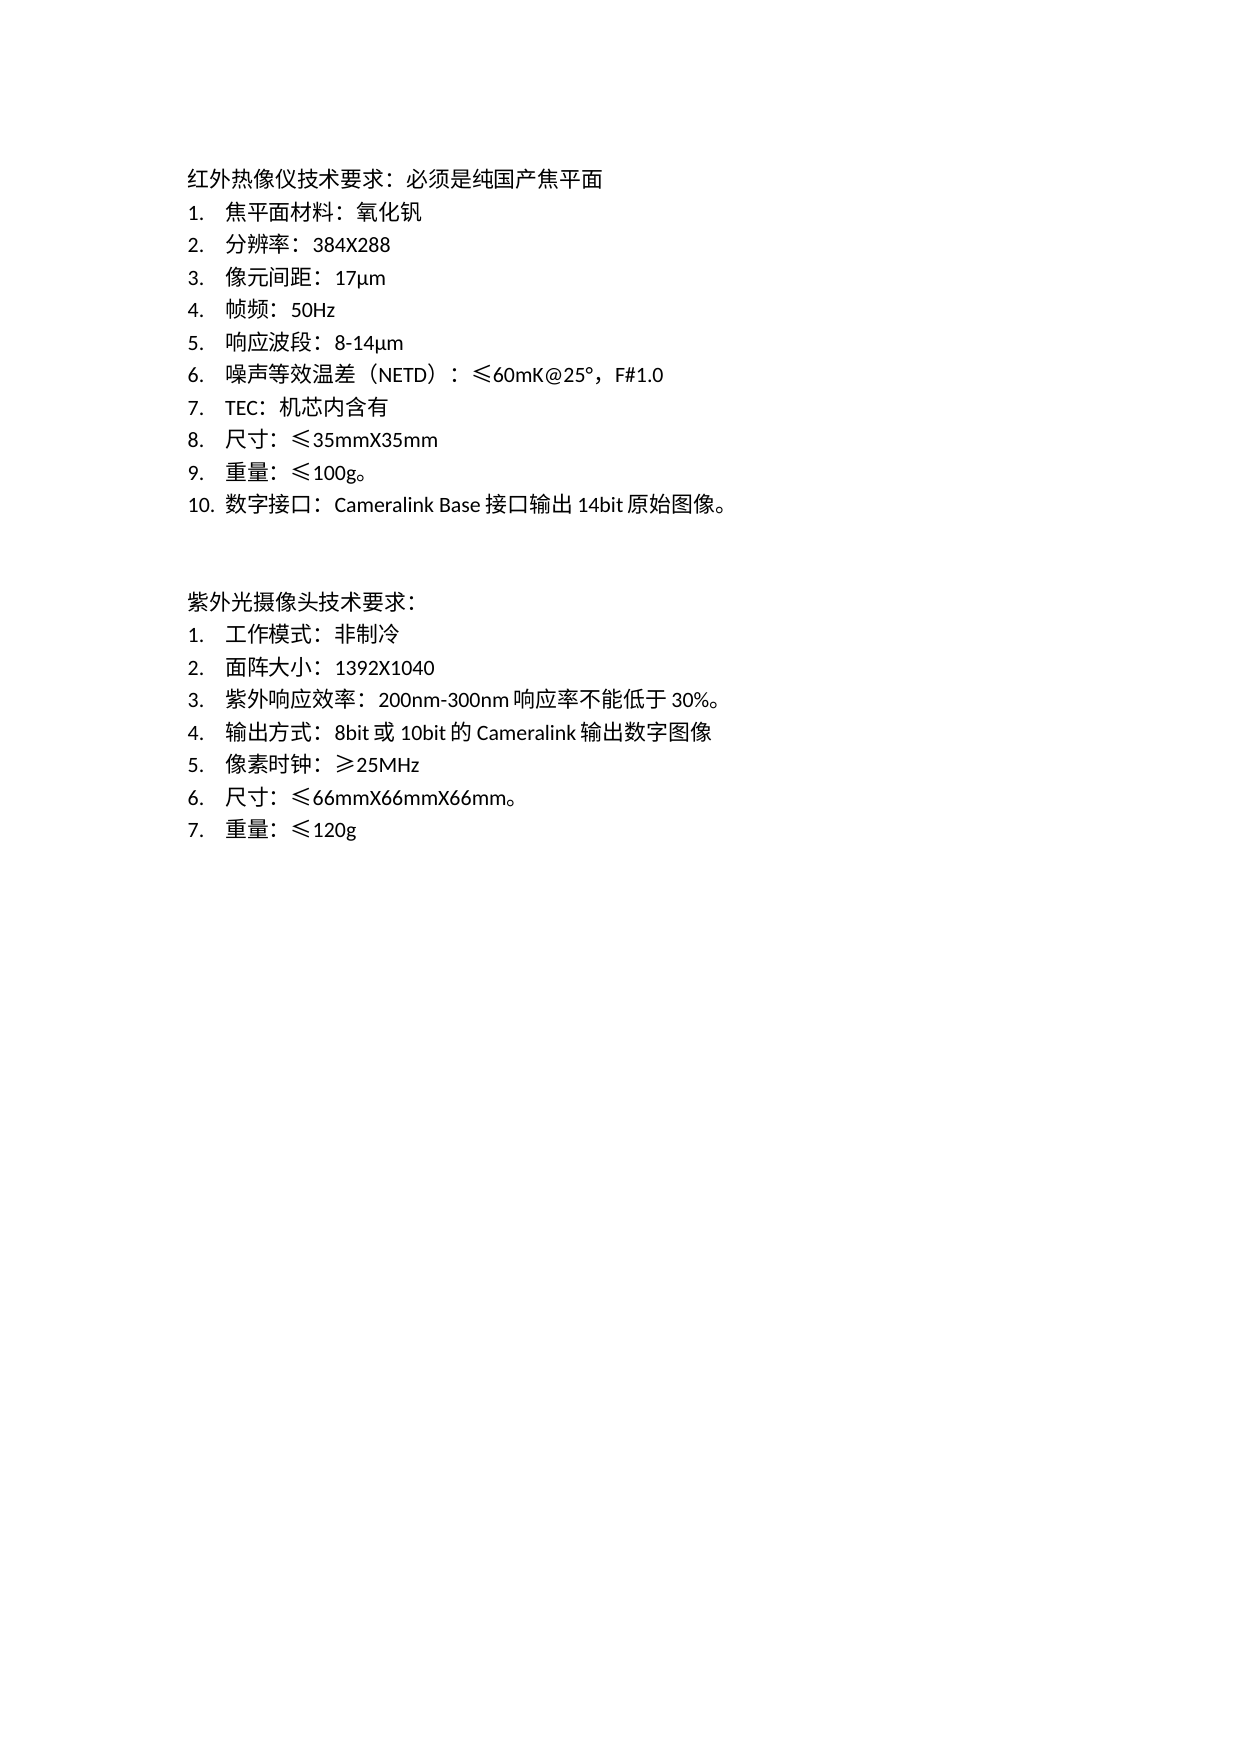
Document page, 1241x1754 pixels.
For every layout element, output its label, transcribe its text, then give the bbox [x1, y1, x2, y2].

list 像素时钟：≥25MHz [187, 747, 1053, 779]
list 帧频：50Hz [187, 292, 1053, 324]
list TEC：机芯内含有 [187, 389, 1053, 422]
list 重量：≤100g。 [187, 454, 1053, 487]
list 分辨率：384X288 [187, 227, 1053, 259]
list 噪声等效温差（NETD）：≤60mK@25°，F#1.0 [187, 357, 1053, 389]
list 响应波段：8-14μm [187, 324, 1053, 357]
text 红外热像仪技术要求：必须是纯国产焦平面 [187, 162, 1053, 194]
list 输出方式：8bit或10bit的Cameralink输出数字图像 [187, 714, 1053, 747]
list 工作模式：非制冷 [187, 617, 1053, 649]
list 紫外响应效率：200nm-300nm响应率不能低于30%。 [187, 682, 1053, 714]
list 数字接口：Cameralink Base接口输出14bit原始图像。 [187, 487, 1053, 519]
list 尺寸：≤66mmX66mmX66mm。 [187, 779, 1053, 812]
list 焦平面材料：氧化钒 [187, 194, 1053, 227]
list 面阵大小：1392X1040 [187, 649, 1053, 682]
list 重量：≤120g [187, 812, 1053, 844]
text 紫外光摄像头技术要求： [187, 584, 1053, 617]
list 尺寸：≤35mmX35mm [187, 422, 1053, 454]
list 像元间距：17μm [187, 259, 1053, 292]
